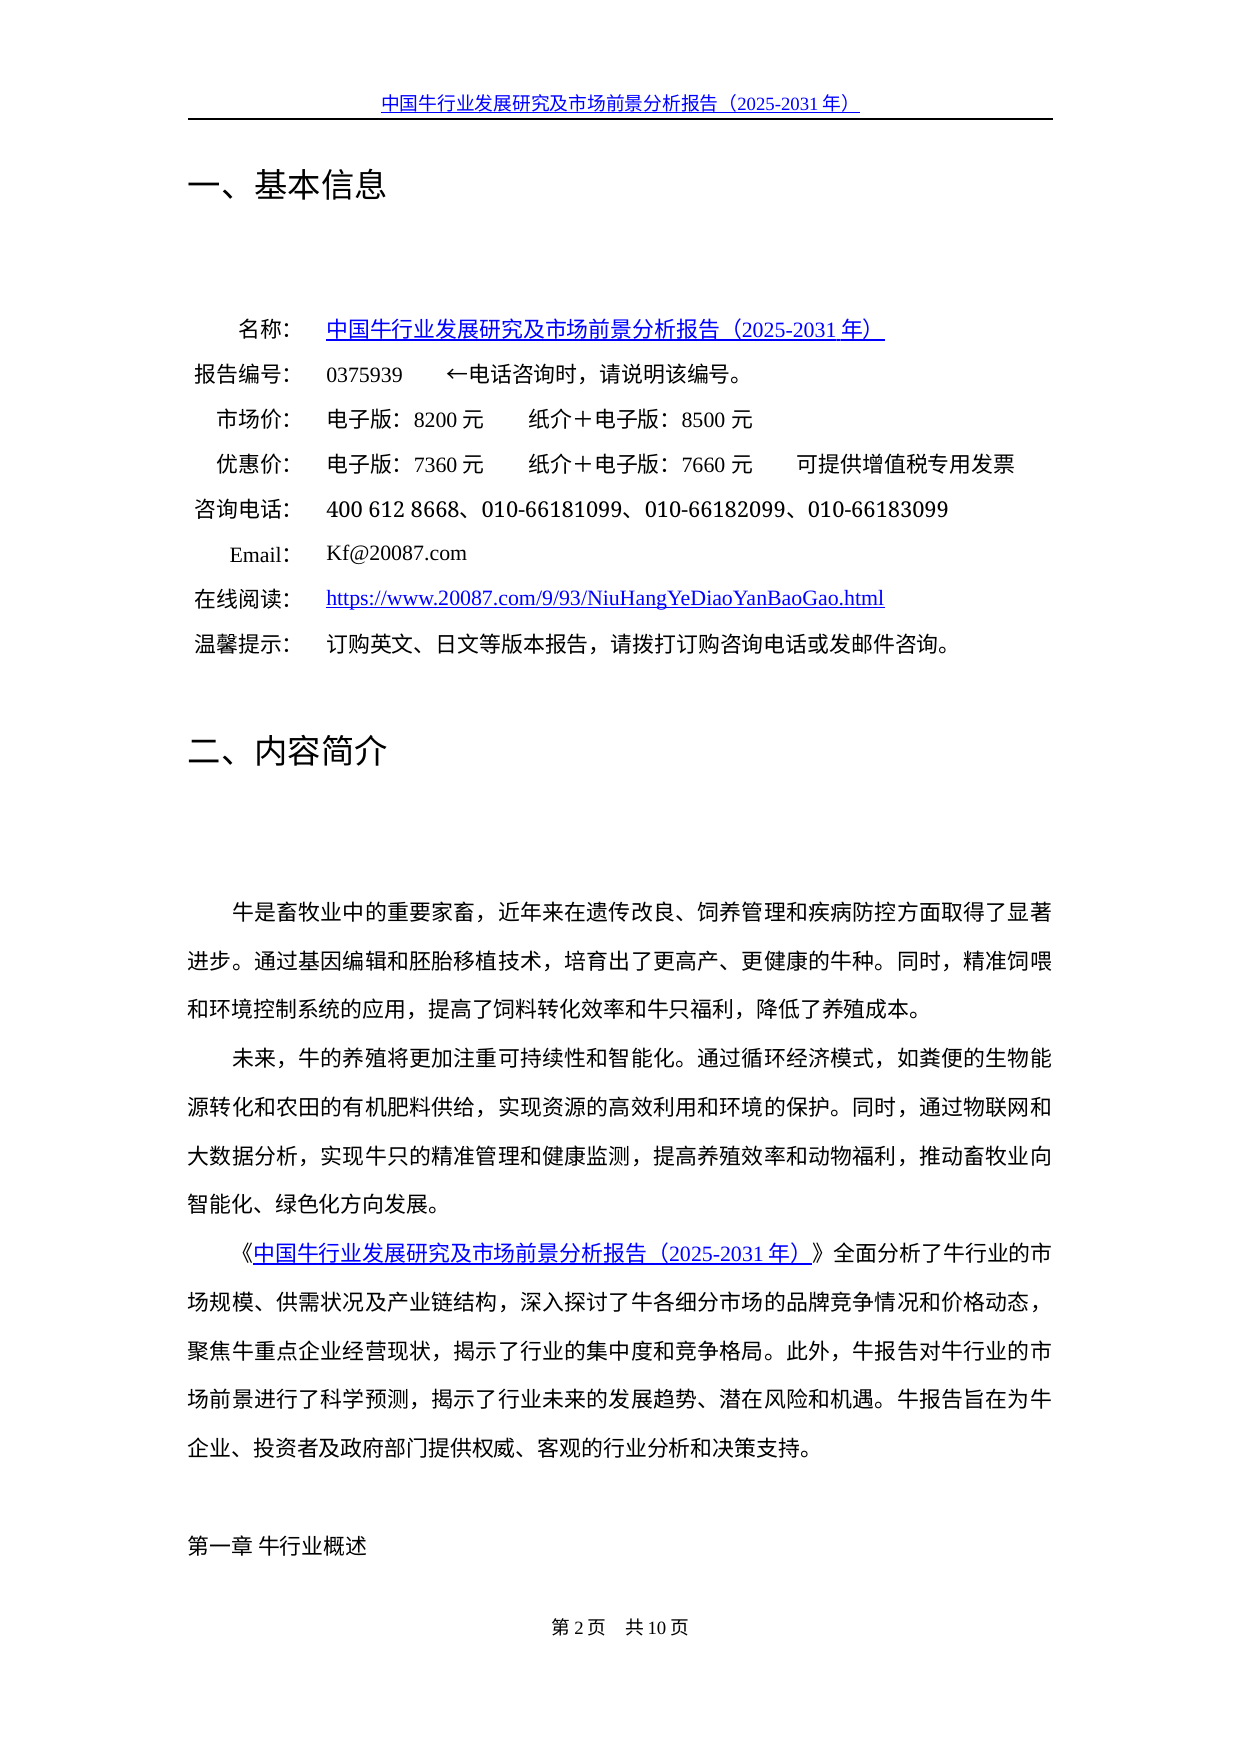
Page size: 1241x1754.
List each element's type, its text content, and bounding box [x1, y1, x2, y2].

title 一、基本信息 [187, 150, 1053, 215]
table_cell Email： [167, 537, 315, 582]
table_cell 咨询电话： [167, 492, 315, 537]
table_cell 市场价： [167, 402, 315, 447]
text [187, 894, 1053, 1561]
table_cell 温馨提示： [167, 627, 315, 672]
table_cell 电子版：7360 元 纸介＋电子版：7660 元 可提供增值税专用发票 [315, 447, 1073, 492]
table_cell 400 612 8668、010-66181099、010-66182099、010-66183099 [315, 492, 1073, 537]
table_cell 电子版：8200 元 纸介＋电子版：8500 元 [315, 402, 1073, 447]
table_header 名称： [167, 312, 315, 357]
table_header 中国牛行业发展研究及市场前景分析报告（2025-2031年） [315, 312, 1073, 357]
table_cell 0375939 ←电话咨询时，请说明该编号。 [315, 357, 1073, 402]
table_cell [315, 582, 1073, 627]
table_cell 报告编号： [167, 357, 315, 402]
table_cell Kf@20087.com [315, 537, 1073, 582]
title 二、内容简介 [187, 717, 1053, 782]
table_cell 在线阅读： [167, 582, 315, 627]
table_cell 订购英文、日文等版本报告，请拨打订购咨询电话或发邮件咨询。 [315, 627, 1073, 672]
table_cell 优惠价： [167, 447, 315, 492]
